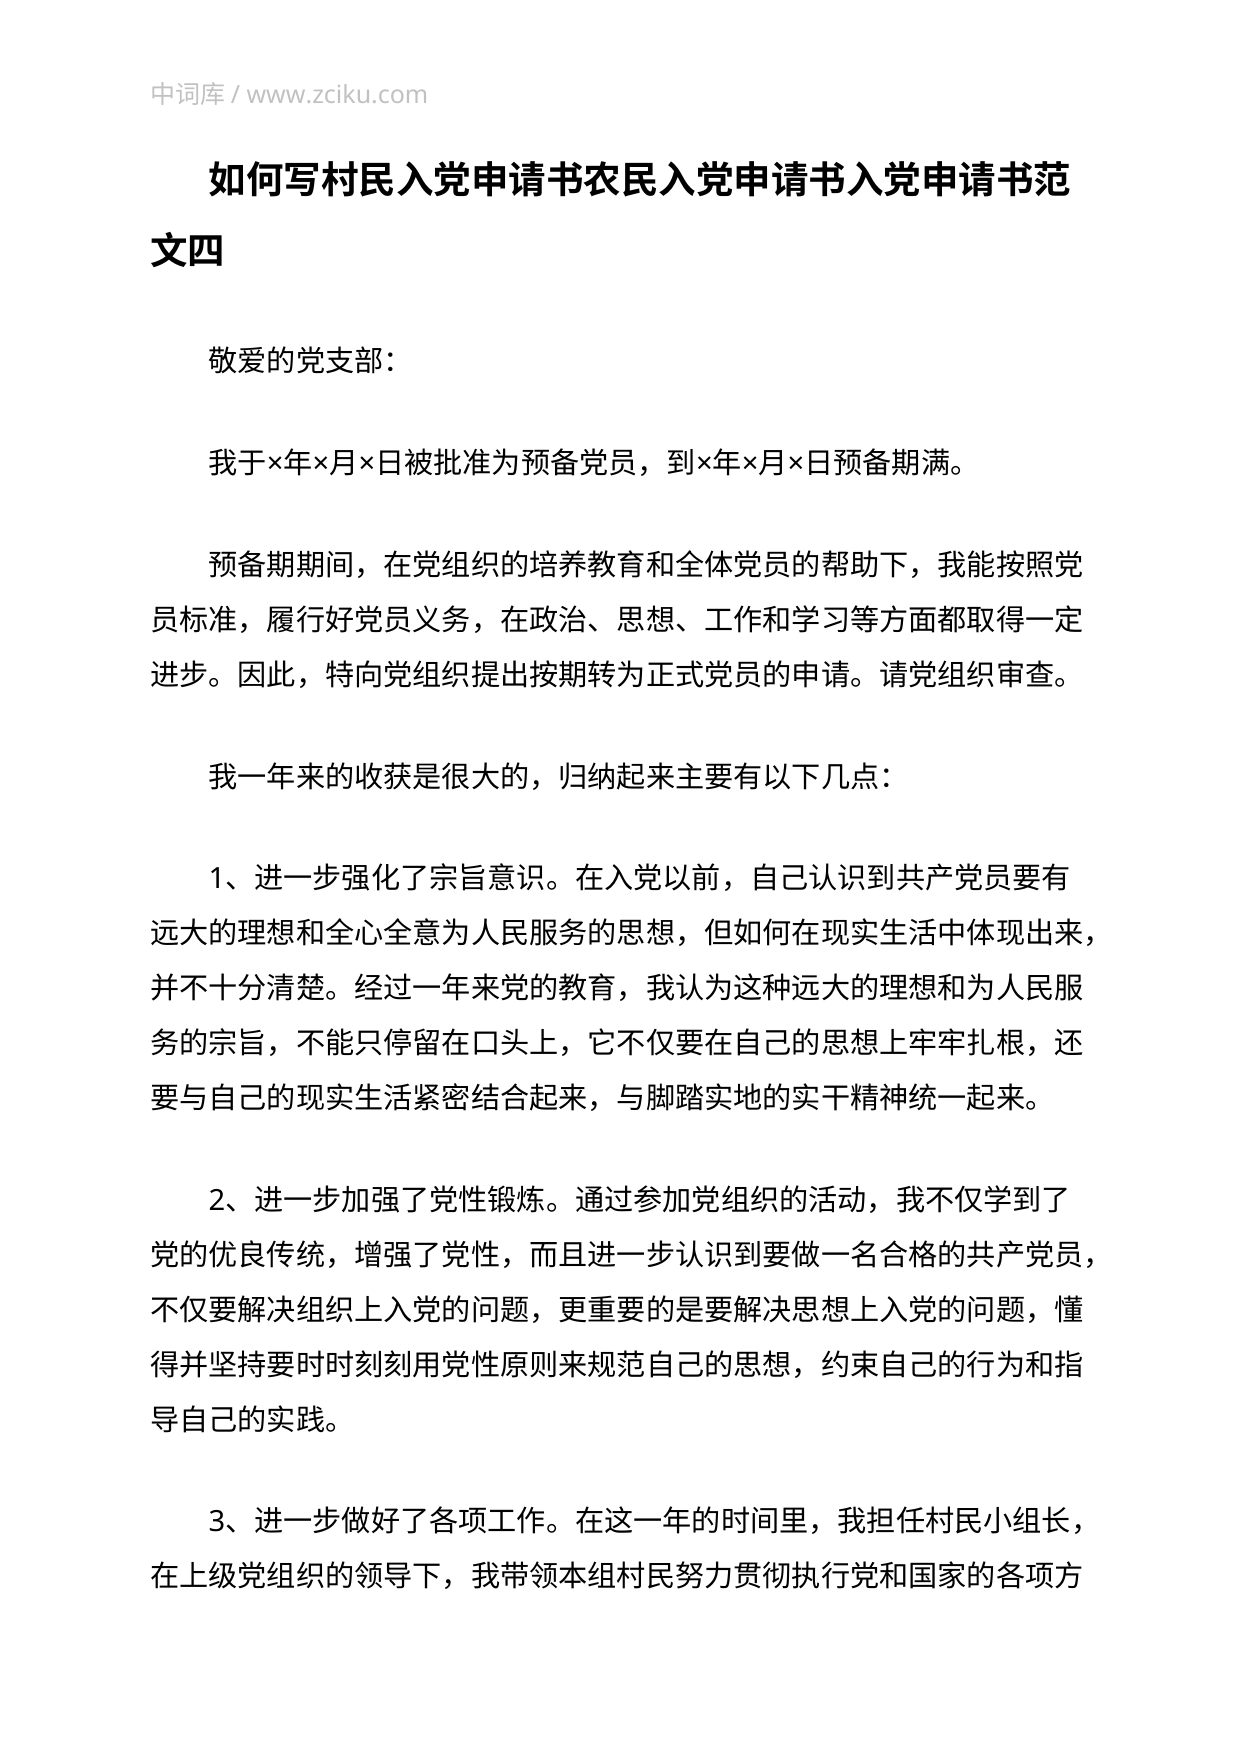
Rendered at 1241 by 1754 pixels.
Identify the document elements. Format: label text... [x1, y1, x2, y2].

text 2、进一步加强了党性锻炼。通过参加党组织的活动，我不仅学到了党的优良传统，增强了党性，而且进一步认识到要做一名合格的共产党员，不仅要解决组织上入党的问题，更重要的是要解决思想上入党的问题，懂得并坚持要时时刻刻用党性原则来规范自己的思想，约束自己的行为和指导自己的实践。 [150, 1176, 1090, 1438]
text 如何写村民入党申请书农民入党申请书入党申请书范文四 [150, 150, 1090, 275]
text 预备期期间，在党组织的培养教育和全体党员的帮助下，我能按照党员标准，履行好党员义务，在政治、思想、工作和学习等方面都取得一定进步。因此，特向党组织提出按期转为正式党员的申请。请党组织审查。 [150, 542, 1090, 694]
text 我于×年×月×日被批准为预备党员，到×年×月×日预备期满。 [150, 440, 1090, 482]
text 敬爱的党支部： [150, 338, 1090, 380]
text 1、进一步强化了宗旨意识。在入党以前，自己认识到共产党员要有远大的理想和全心全意为人民服务的思想，但如何在现实生活中体现出来，并不十分清楚。经过一年来党的教育，我认为这种远大的理想和为人民服务的宗旨，不能只停留在口头上，它不仅要在自己的思想上牢牢扎根，还要与自己的现实生活紧密结合起来，与脚踏实地的实干精神统一起来。 [150, 855, 1090, 1117]
text 我一年来的收获是很大的，归纳起来主要有以下几点： [150, 753, 1090, 796]
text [150, 1498, 1090, 1595]
